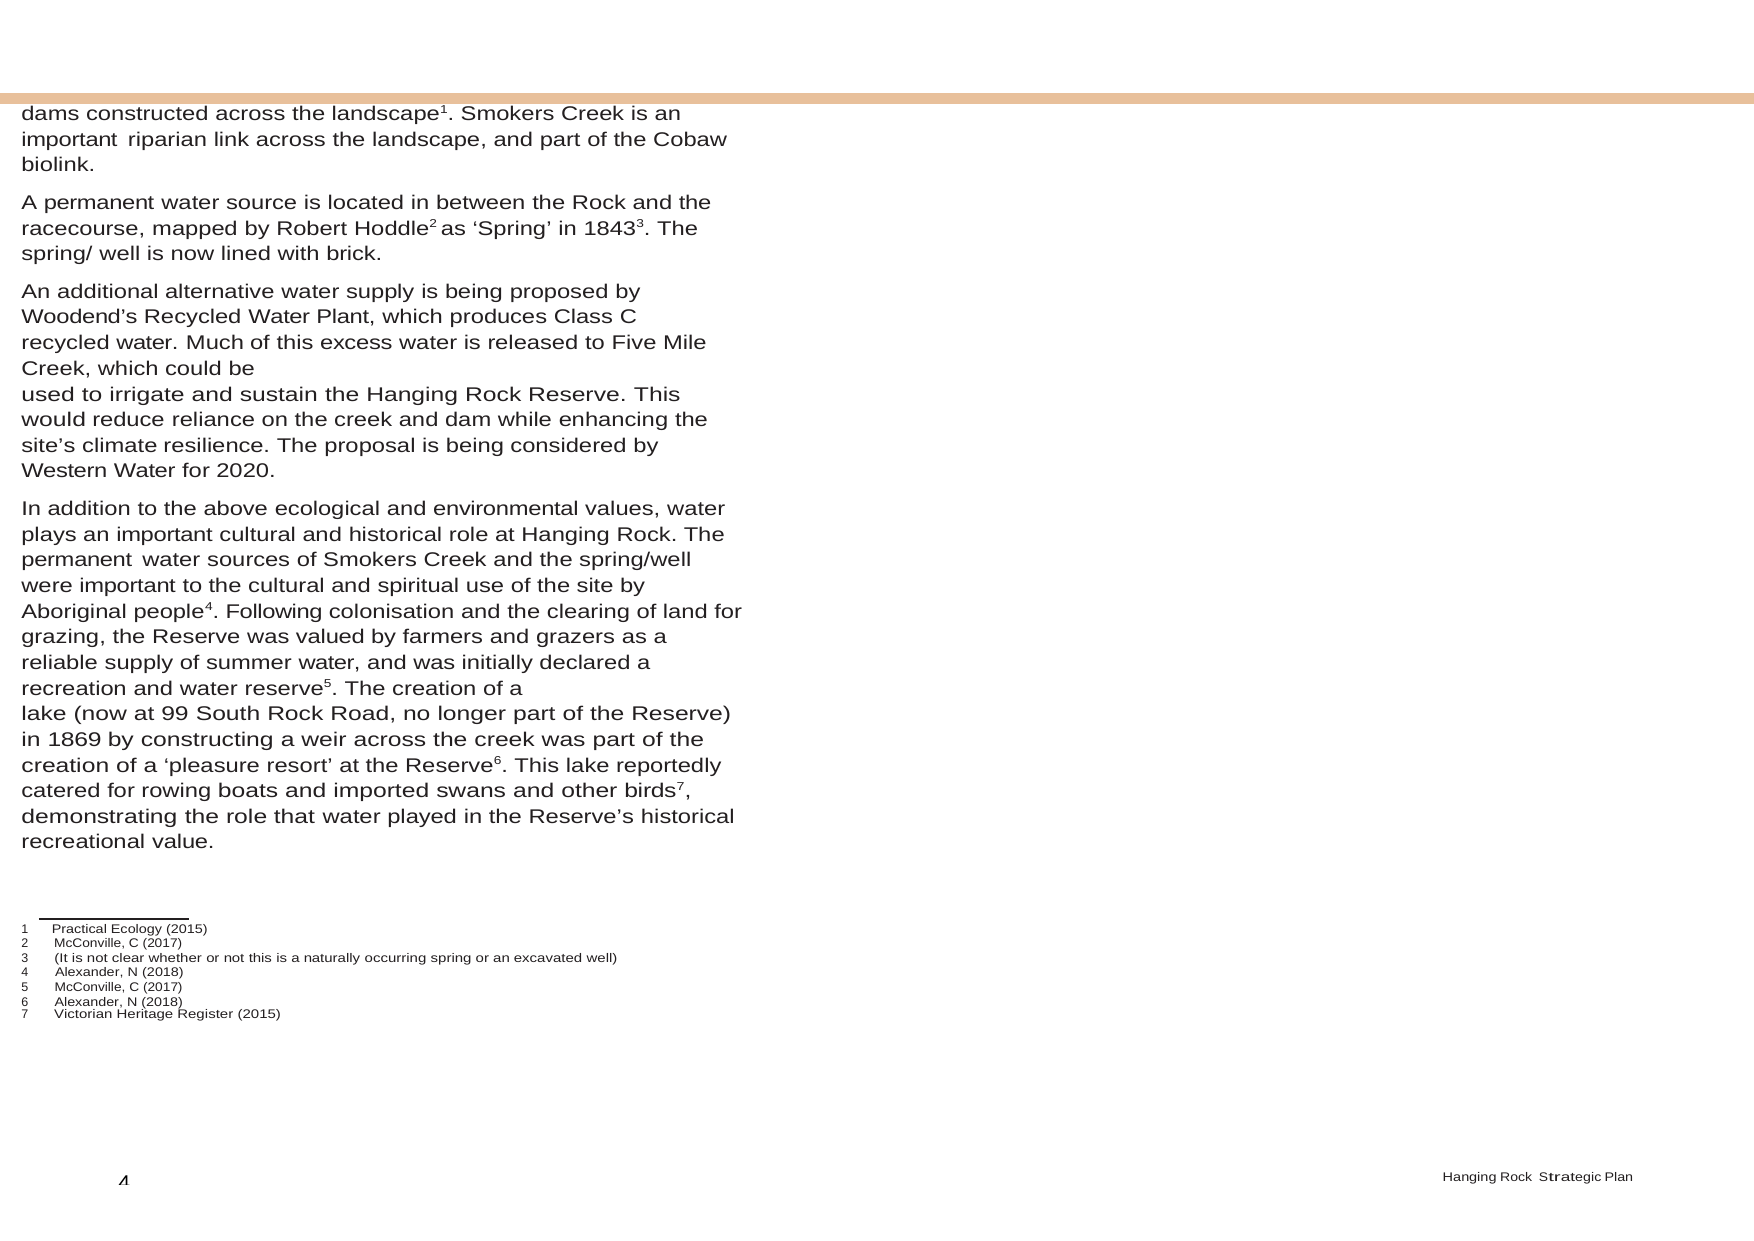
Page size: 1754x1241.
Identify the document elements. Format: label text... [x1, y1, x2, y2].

text lake (now at 99 South Rock Road, no longer part of the Reserve) in 1869 by constructing a weir across the creek was part of the creation of a ‘pleasure resort’ at the Reserve6. This lake reportedly catered for rowing boats and imported swans and other birds7, demonstrating the role that water played in the Reserve’s historical recreational value. [21, 702, 747, 853]
list Alexander, N (2018) [21, 965, 747, 979]
list Alexander, N (2018) [21, 994, 747, 1009]
text In addition to the above ecological and environmental values, water plays an important cultural and historical role at Hanging Rock. The permanent water sources of Smokers Creek and the spring/well were important to the cultural and spiritual use of the site by Aboriginal people4. Following colonisation and the clearing of land for grazing, the Reserve was valued by farmers and grazers as a reliable supply of summer water, and was initially declared a recreation and water reserve5. The creation of a [21, 497, 747, 699]
text used to irrigate and sustain the Hanging Rock Reserve. This would reduce reliance on the creek and dam while enhancing the site’s climate resilience. The proposal is being considered by Western Water for 2020. [21, 382, 747, 482]
list McConville, C (2017) [21, 980, 747, 994]
list (It is not clear whether or not this is a naturally occurring spring or an excavated well) [21, 951, 747, 965]
list McConville, C (2017) [21, 936, 747, 950]
list Practical Ecology (2015) [21, 921, 747, 936]
text An additional alternative water supply is being proposed by Woodend’s Recycled Water Plant, which produces Class C recycled water. Much of this excess water is released to Five Mile Creek, which could be [21, 280, 712, 379]
text dams constructed across the landscape1. Smokers Creek is an important riparian link across the landscape, and part of the Cobaw biolink. [21, 102, 747, 176]
text A permanent water source is located in between the Rock and the racecourse, mapped by Robert Hoddle2 as ‘Spring’ in 18433. The spring/ well is now lined with brick. [21, 191, 747, 265]
